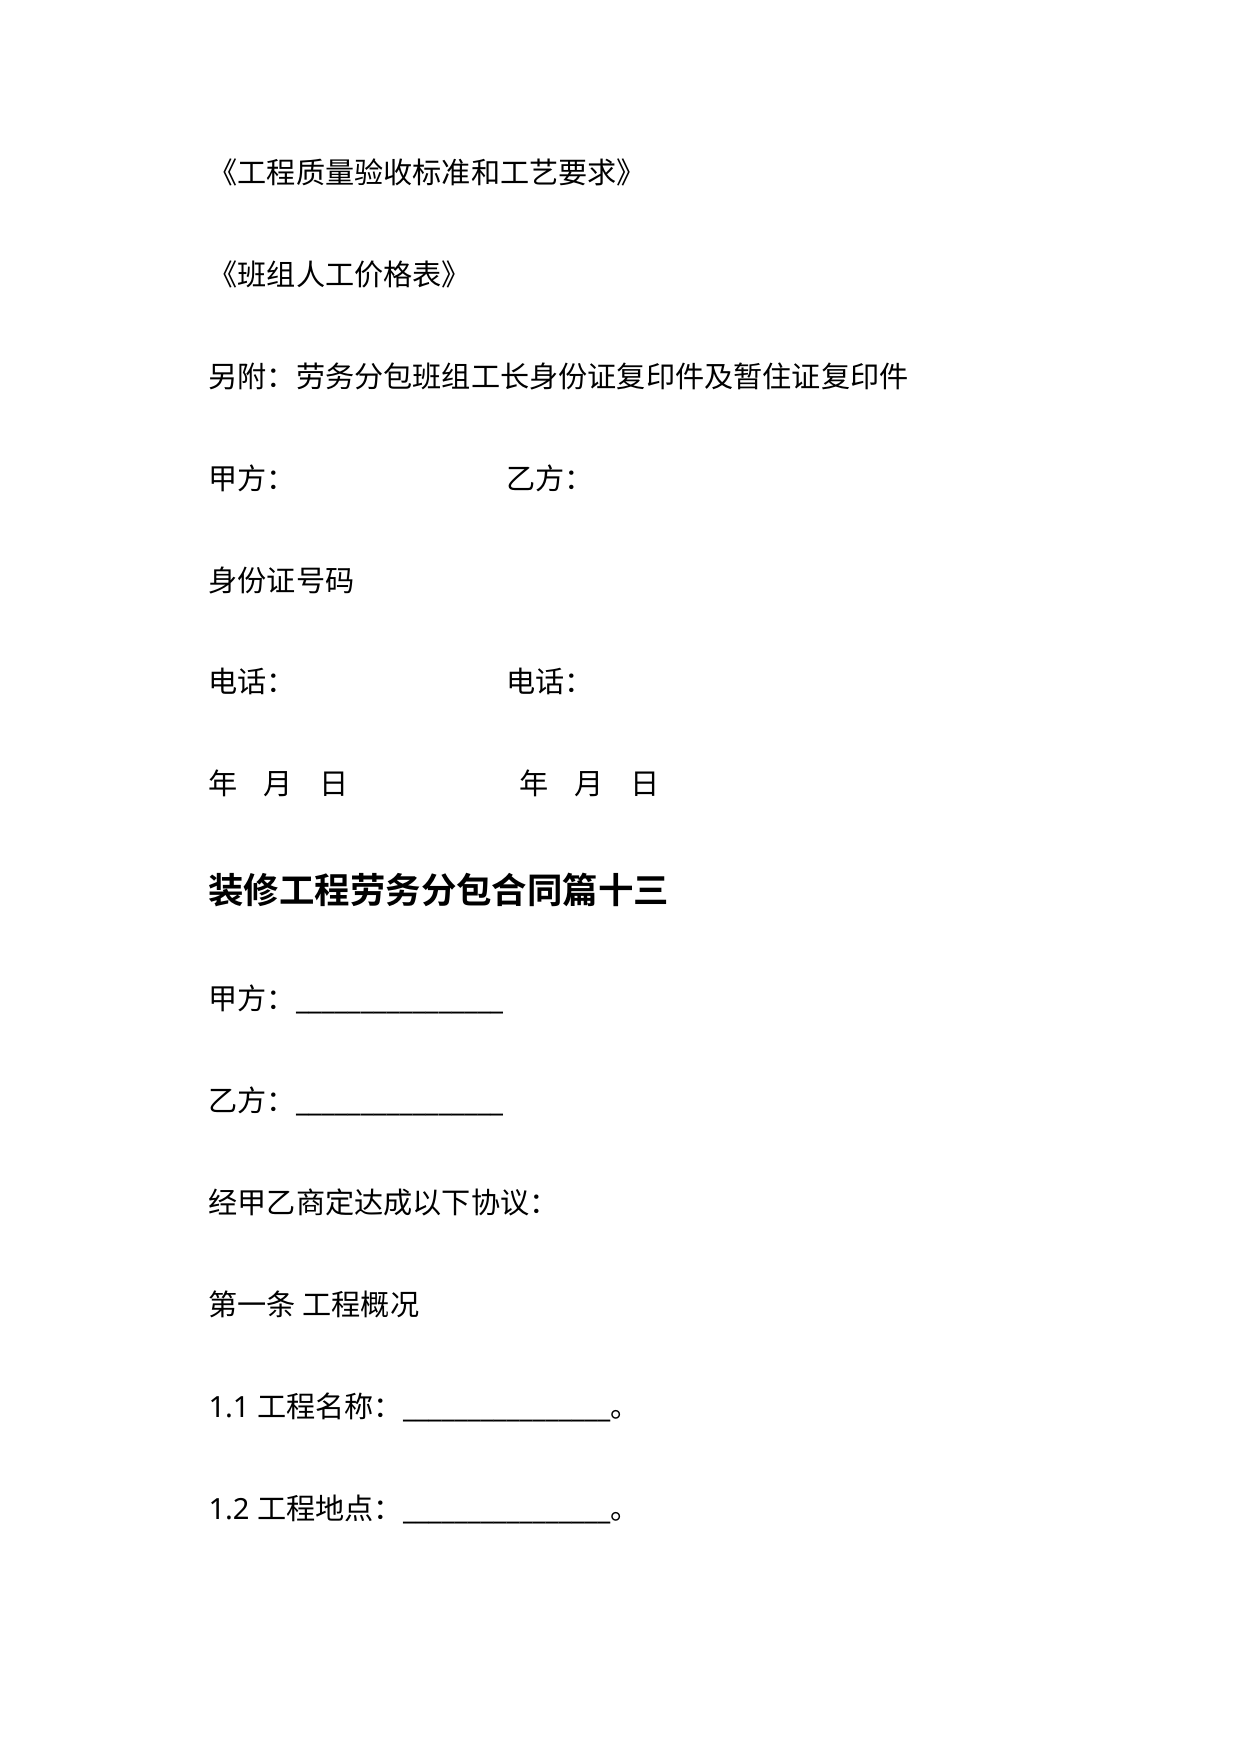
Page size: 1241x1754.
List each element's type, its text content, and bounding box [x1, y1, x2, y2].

text 身份证号码 [150, 557, 1090, 599]
text 乙方：________________ [150, 1078, 1090, 1120]
text 1.2 工程地点：________________。 [150, 1485, 1090, 1528]
text 电话： 电话： [150, 659, 1090, 701]
text 经甲乙商定达成以下协议： [150, 1180, 1090, 1222]
text 第一条 工程概况 [150, 1282, 1090, 1324]
text 甲方： 乙方： [150, 455, 1090, 498]
text 装修工程劳务分包合同篇十三 [150, 862, 1090, 914]
text 甲方：________________ [150, 976, 1090, 1018]
text 另附：劳务分包班组工长身份证复印件及暂住证复印件 [150, 353, 1090, 396]
text 年 月 日 年 月 日 [150, 761, 1090, 803]
text 1.1 工程名称：________________。 [150, 1383, 1090, 1426]
text 《工程质量验收标准和工艺要求》 [150, 150, 1090, 192]
text 《班组人工价格表》 [150, 252, 1090, 294]
